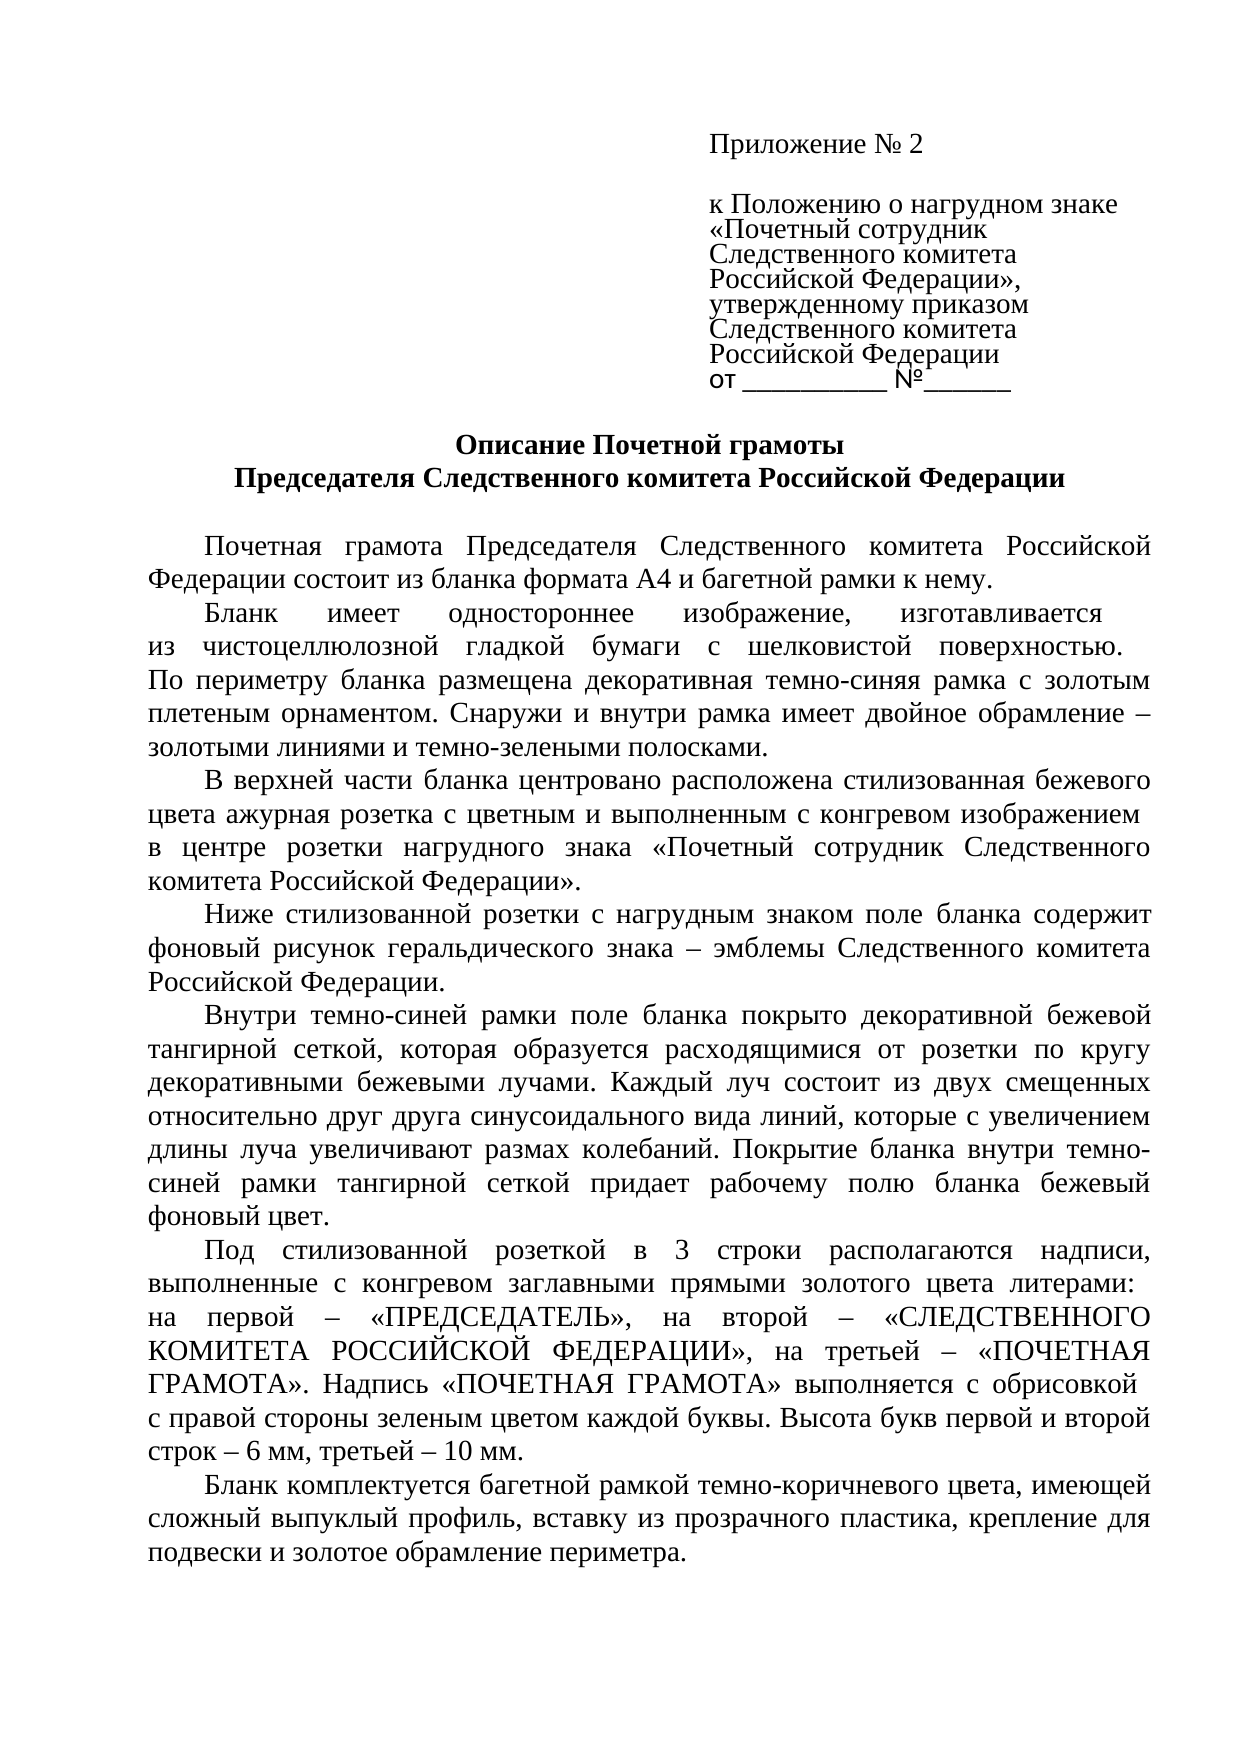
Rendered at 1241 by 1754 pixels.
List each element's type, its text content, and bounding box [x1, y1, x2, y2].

text Российской Федерации», утвержденному приказом Следственного комитета Российской Федерации [709, 268, 1152, 368]
text Ниже стилизованной розетки с нагрудным знаком поле бланка содержит фоновый рисунок геральдического знака – эмблемы Следственного комитета Российской Федерации. [148, 897, 1152, 997]
text Внутри темно-синей рамки поле бланка покрыто декоративной бежевой тангирной сеткой, которая образуется расходящимися от розетки по кругу декоративными бежевыми лучами. Каждый луч состоит из двух смещенных относительно друг друга синусоидального вида линий, которые с увеличением длины луча увеличивают размах колебаний. Покрытие бланка внутри темно-синей рамки тангирной сеткой придает рабочему полю бланка бежевый фоновый цвет. [148, 997, 1152, 1232]
text к Положению о нагрудном знаке «Почетный сотрудник [709, 193, 1152, 243]
text Почетная грамота Председателя Следственного комитета Российской Федерации состоит из бланка формата A4 и багетной рамки к нему. [148, 528, 1152, 595]
text В верхней части бланка центровано расположена стилизованная бежевого цвета ажурная розетка с цветным и выполненным с конгревом изображением в центре розетки нагрудного знака «Почетный сотрудник Следственного комитета Российской Федерации». [148, 762, 1152, 897]
text Приложение № 2 [709, 126, 1152, 160]
title Описание Почетной грамоты [148, 427, 1152, 461]
text Под стилизованной розеткой в 3 строки располагаются надписи, выполненные с конгревом заглавными прямыми золотого цвета литерами: на первой – «ПРЕДСЕДАТЕЛЬ», на второй – «СЛЕДСТВЕННОГО КОМИТЕТА РОССИЙСКОЙ ФЕДЕРАЦИИ», на третьей – «ПОЧЕТНАЯ ГРАМОТА». Надпись «ПОЧЕТНАЯ ГРАМОТА» выполняется с обрисовкой с правой стороны зеленым цветом каждой буквы. Высота букв первой и второй строк – , третьей – . [148, 1232, 1152, 1467]
text Следственного комитета [709, 243, 1152, 268]
text Бланк комплектуется багетной рамкой темно-коричневого цвета, имеющей сложный выпуклый профиль, вставку из прозрачного пластика, крепление для подвески и золотое обрамление периметра. [148, 1467, 1152, 1567]
text Бланк имеет одностороннее изображение, изготавливается из чистоцеллюлозной гладкой бумаги с шелковистой поверхностью. По периметру бланка размещена декоративная темно-синяя рамка с золотым плетеным орнаментом. Снаружи и внутри рамка имеет двойное обрамление – золотыми линиями и темно-зелеными полосками. [148, 595, 1152, 762]
text от __________ №______ [709, 368, 1152, 393]
title Председателя Следственного комитета Российской Федерации [148, 461, 1152, 494]
